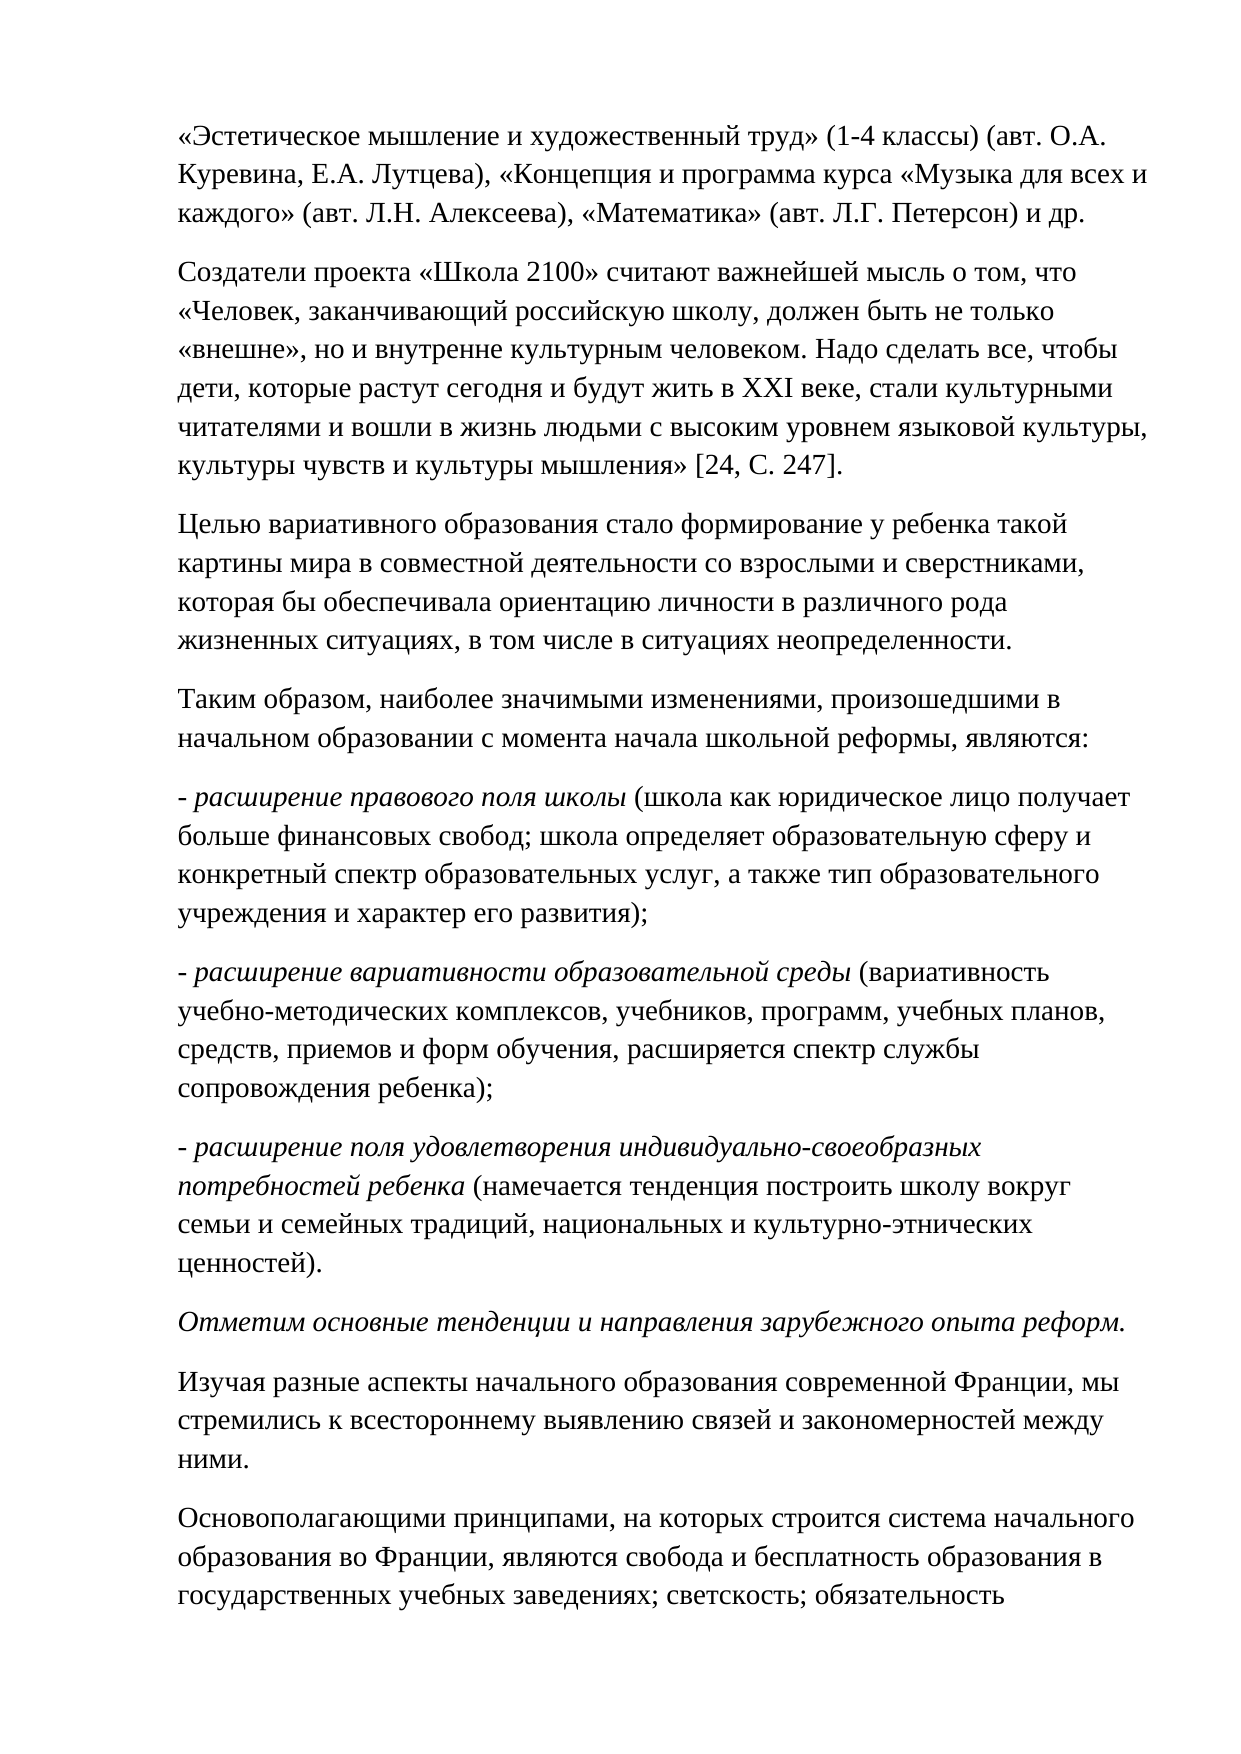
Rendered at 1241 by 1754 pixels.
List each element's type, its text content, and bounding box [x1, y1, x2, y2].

text - расширение вариативности образовательной среды (вариативность учебно-методических комплексов, учебников, программ, учебных планов, средств, приемов и форм обучения, расширяется спектр службы сопровождения ребенка); [177, 954, 1152, 1104]
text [177, 1500, 1152, 1611]
text - расширение правового поля школы (школа как юридическое лицо получает больше финансовых свобод; школа определяет образовательную сферу и конкретный спектр образовательных услуг, а также тип образовательного учреждения и характер его развития); [177, 779, 1152, 929]
text - расширение поля удовлетворения индивидуально-своеобразных потребностей ребенка (намечается тенденция построить школу вокруг семьи и семейных традиций, национальных и культурно-этнических ценностей). [177, 1129, 1152, 1279]
text Изучая разные аспекты начального образования современной Франции, мы стремились к всестороннему выявлению связей и закономерностей между ними. [177, 1364, 1152, 1474]
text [177, 118, 1152, 229]
text Таким образом, наиболее значимыми изменениями, произошедшими в начальном образовании с момента начала школьной реформы, являются: [177, 682, 1152, 754]
text Отметим основные тенденции и направления зарубежного опыта реформ. [177, 1304, 1152, 1338]
text Создатели проекта «Школа 2100» считают важнейшей мысль о том, что «Человек, заканчивающий российскую школу, должен быть не только «внешне», но и внутренне культурным человеком. Надо сделать все, чтобы дети, которые растут сегодня и будут жить в XXI веке, стали культурными читателями и вошли в жизнь людьми с высоким уровнем языковой культуры, культуры чувств и культуры мышления» [24, С. 247]. [177, 254, 1152, 481]
text Целью вариативного образования стало формирование у ребенка такой картины мира в совместной деятельности со взрослыми и сверстниками, которая бы обеспечивала ориентацию личности в различного рода жизненных ситуациях, в том числе в ситуациях неопределенности. [177, 507, 1152, 656]
